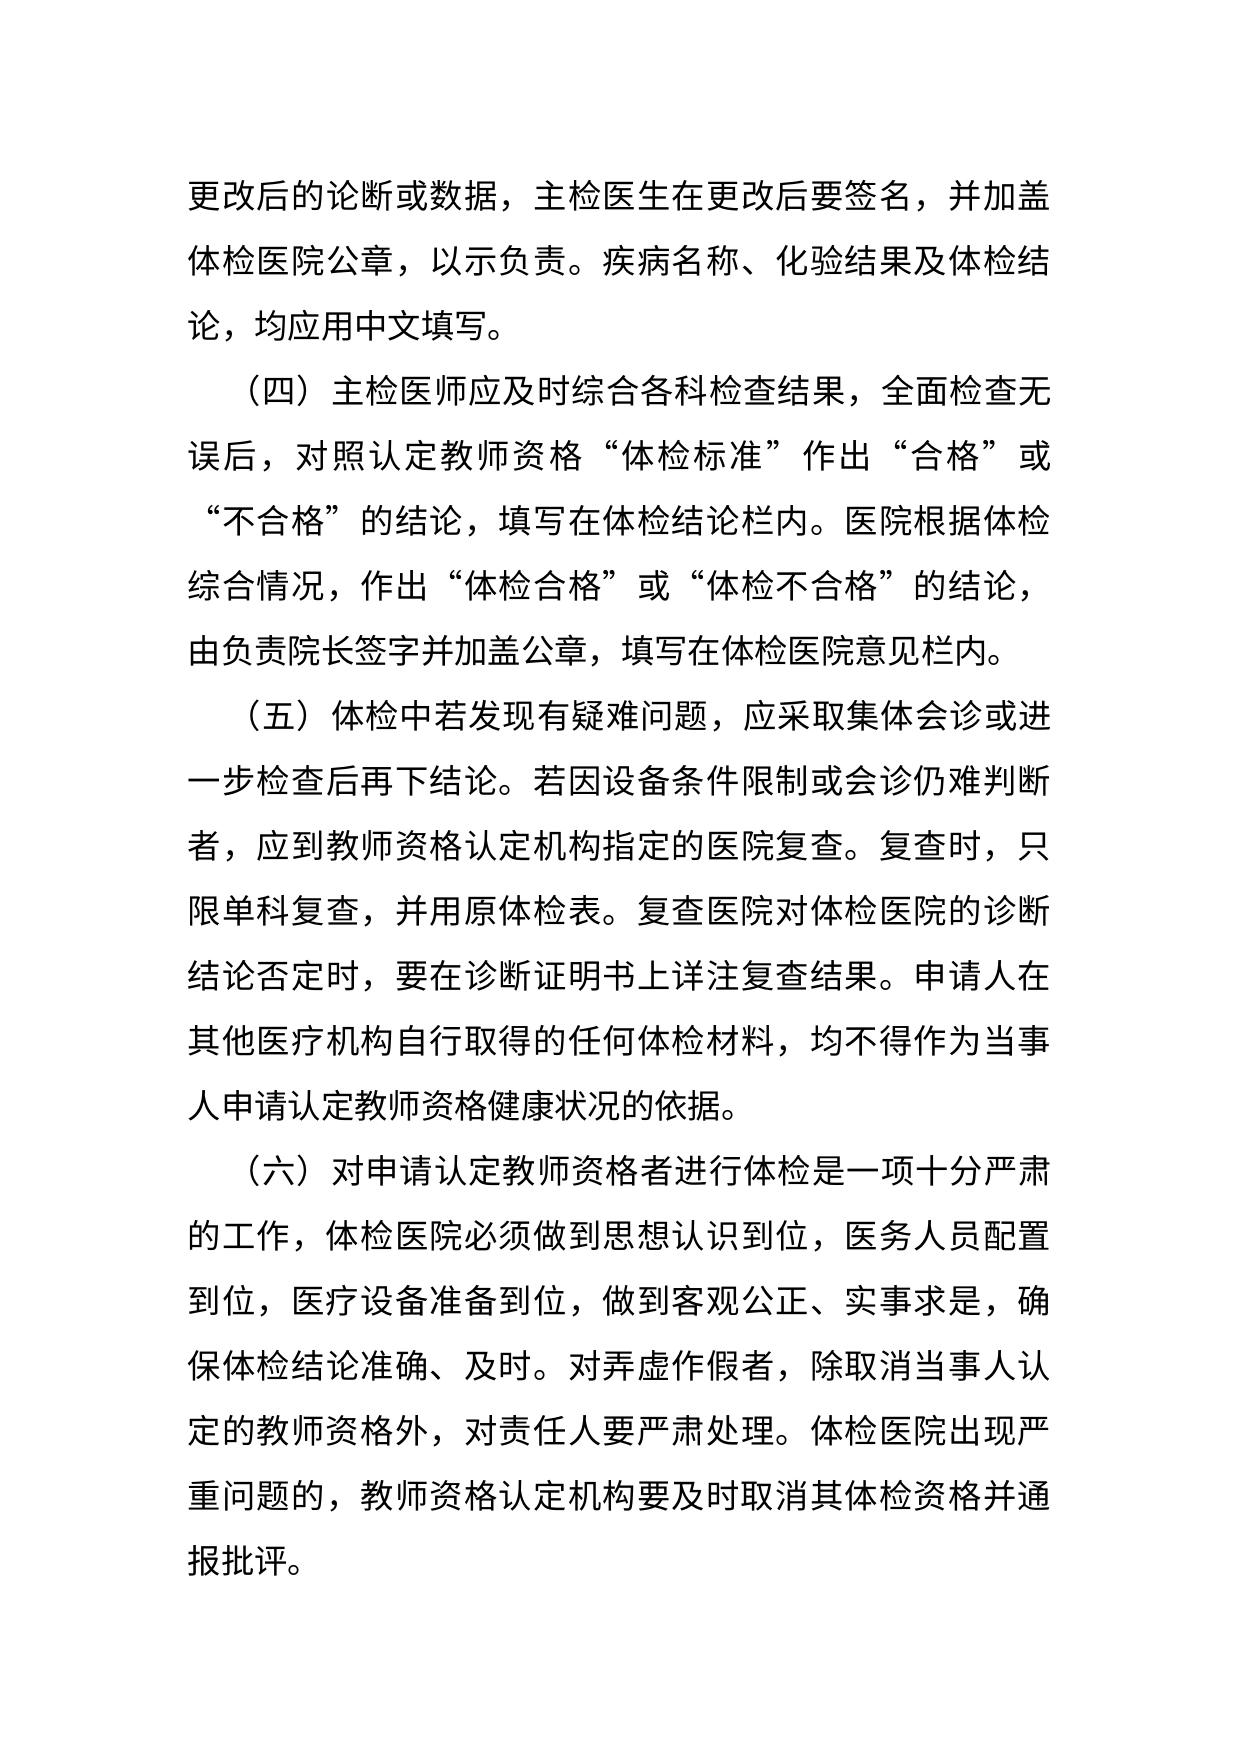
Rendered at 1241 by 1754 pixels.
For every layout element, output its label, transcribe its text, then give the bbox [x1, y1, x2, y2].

text （四）主检医师应及时综合各科检查结果，全面检查无误后，对照认定教师资格“体检标准”作出“合格”或“不合格”的结论，填写在体检结论栏内。医院根据体检综合情况，作出“体检合格”或“体检不合格”的结论，由负责院长签字并加盖公章，填写在体检医院意见栏内。 [187, 357, 1053, 682]
text （六）对申请认定教师资格者进行体检是一项十分严肃的工作，体检医院必须做到思想认识到位，医务人员配置到位，医疗设备准备到位，做到客观公正、实事求是，确保体检结论准确、及时。对弄虚作假者，除取消当事人认定的教师资格外，对责任人要严肃处理。体检医院出现严重问题的，教师资格认定机构要及时取消其体检资格并通报批评。 [187, 1137, 1053, 1592]
text （五）体检中若发现有疑难问题，应采取集体会诊或进一步检查后再下结论。若因设备条件限制或会诊仍难判断者，应到教师资格认定机构指定的医院复查。复查时，只限单科复查，并用原体检表。复查医院对体检医院的诊断结论否定时，要在诊断证明书上详注复查结果。申请人在其他医疗机构自行取得的任何体检材料，均不得作为当事人申请认定教师资格健康状况的依据。 [187, 682, 1053, 1137]
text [187, 162, 1053, 357]
